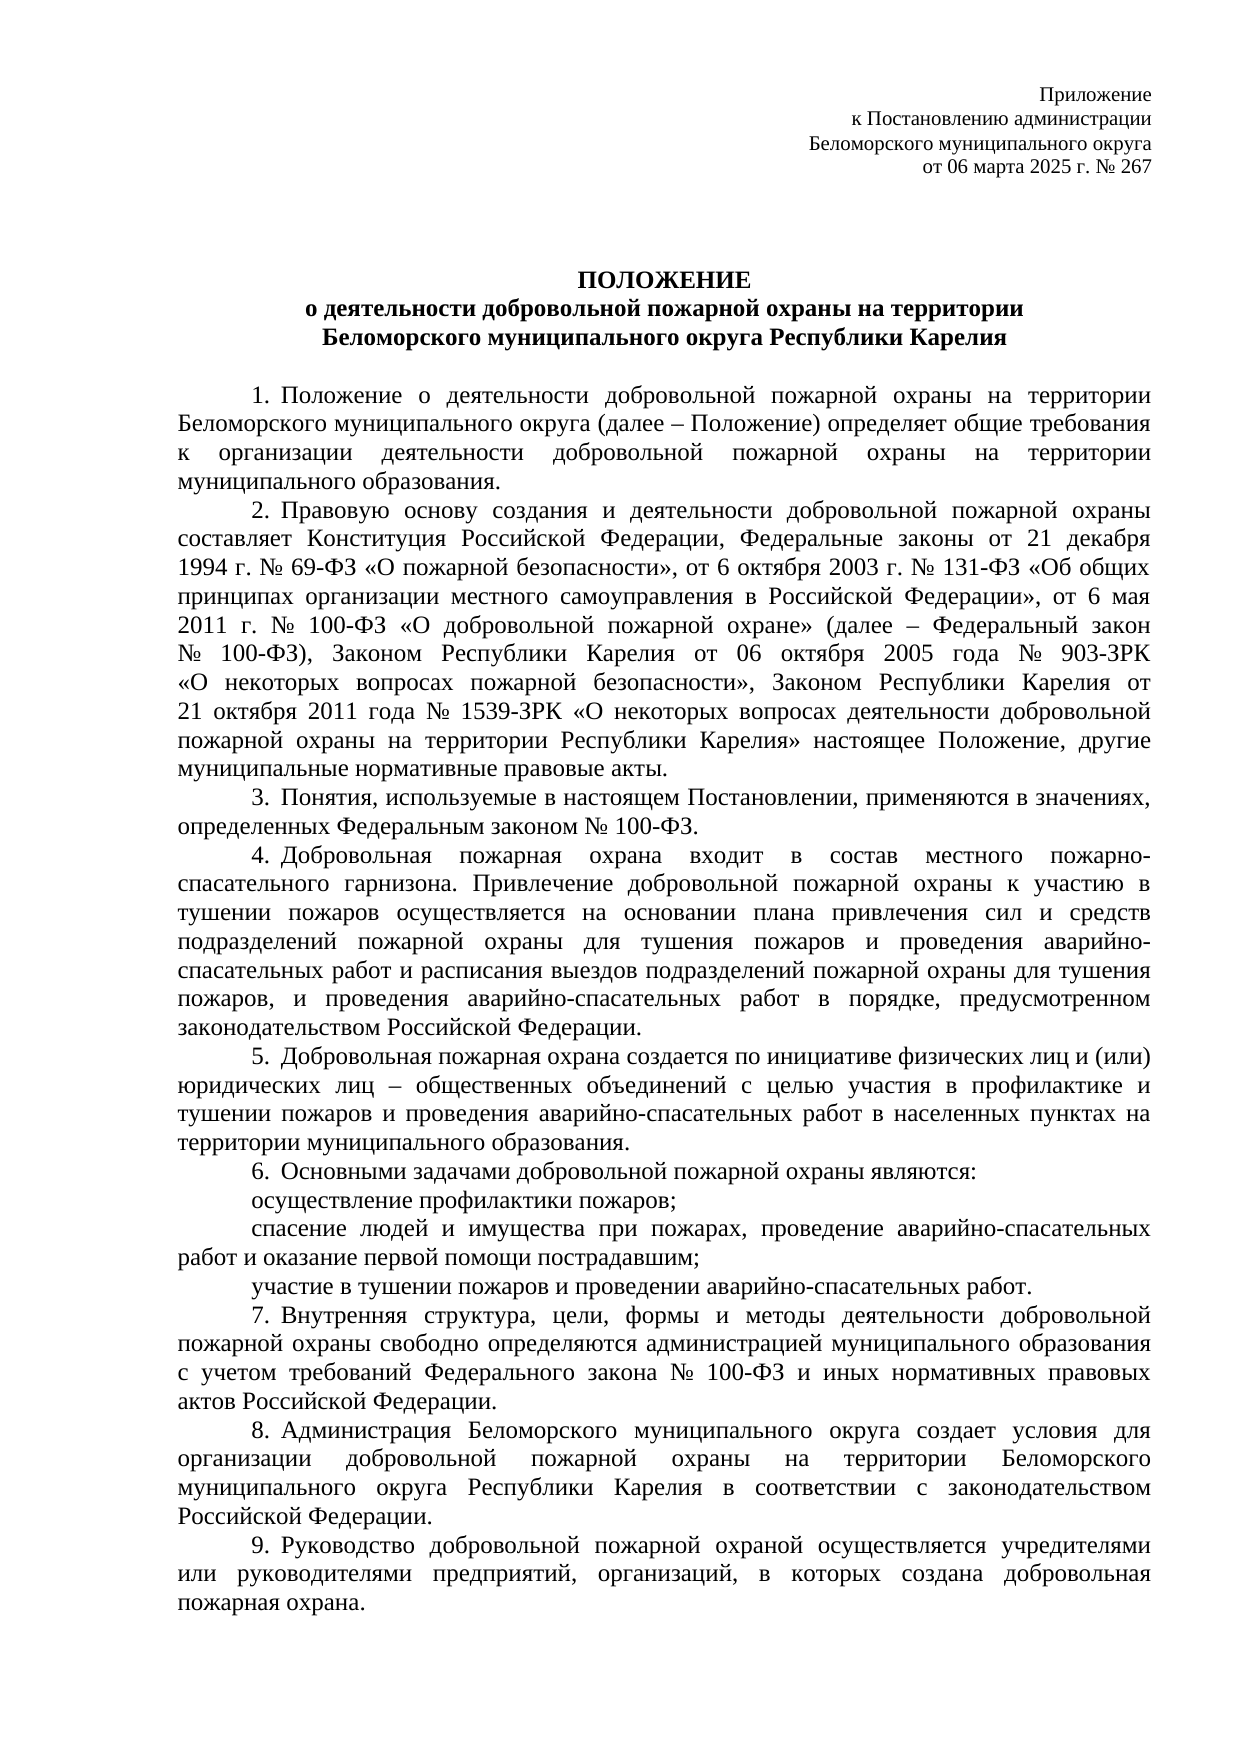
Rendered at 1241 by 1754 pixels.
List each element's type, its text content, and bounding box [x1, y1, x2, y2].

text о деятельности добровольной пожарной охраны на территории [177, 293, 1152, 322]
text от 06 марта 2025 г. № 267 [177, 154, 1152, 178]
text Беломорского муниципального округа Республики Карелия [177, 322, 1152, 351]
list Добровольная пожарная охрана создается по инициативе физических лиц и (или) юридических лиц – общественных объединений с целью участия в профилактике и тушении пожаров и проведения аварийно-спасательных работ в населенных пунктах на территории муниципального образования. [177, 1041, 1152, 1156]
list Правовую основу создания и деятельности добровольной пожарной охраны составляет Конституция Российской Федерации, Федеральные законы от 21 декабря 1994 г. № 69-ФЗ «О пожарной безопасности», от 6 октября 2003 г. № 131-ФЗ «Об общих принципах организации местного самоуправления в Российской Федерации», от 6 мая 2011 г. № 100-ФЗ «О добровольной пожарной охране» (далее – Федеральный закон № 100-ФЗ), Законом Республики Карелия от 06 октября 2005 года № 903-ЗРК «О некоторых вопросах пожарной безопасности», Законом Республики Карелия от 21 октября 2011 года № 1539-ЗРК «О некоторых вопросах деятельности добровольной пожарной охраны на территории Республики Карелия» настоящее Положение, другие муниципальные нормативные правовые акты. [177, 495, 1152, 782]
list Руководство добровольной пожарной охраной осуществляется учредителями или руководителями предприятий, организаций, в которых создана добровольная пожарная охрана. [177, 1530, 1152, 1616]
list Добровольная пожарная охрана входит в состав местного пожарно-спасательного гарнизона. Привлечение добровольной пожарной охраны к участию в тушении пожаров осуществляется на основании плана привлечения сил и средств подразделений пожарной охраны для тушения пожаров и проведения аварийно-спасательных работ и расписания выездов подразделений пожарной охраны для тушения пожаров, и проведения аварийно-спасательных работ в порядке, предусмотренном законодательством Российской Федерации. [177, 840, 1152, 1041]
list Администрация Беломорского муниципального округа создает условия для организации добровольной пожарной охраны на территории Беломорского муниципального округа Республики Карелия в соответствии с законодательством Российской Федерации. [177, 1415, 1152, 1530]
list участие в тушении пожаров и проведении аварийно-спасательных работ. [177, 1271, 1152, 1300]
text Приложение [177, 82, 1152, 106]
list Внутренняя структура, цели, формы и методы деятельности добровольной пожарной охраны свободно определяются администрацией муниципального образования с учетом требований Федерального закона № 100-ФЗ и иных нормативных правовых актов Российской Федерации. [177, 1300, 1152, 1415]
list спасение людей и имущества при пожарах, проведение аварийно-спасательных работ и оказание первой помощи пострадавшим; [177, 1213, 1152, 1271]
list Основными задачами добровольной пожарной охраны являются: [177, 1156, 1152, 1185]
list осуществление профилактики пожаров; [177, 1185, 1152, 1213]
text ПОЛОЖЕНИЕ [177, 265, 1152, 293]
list Положение о деятельности добровольной пожарной охраны на территории Беломорского муниципального округа (далее – Положение) определяет общие требования к организации деятельности добровольной пожарной охраны на территории муниципального образования. [177, 380, 1152, 495]
text к Постановлению администрации [177, 106, 1152, 130]
list Понятия, используемые в настоящем Постановлении, применяются в значениях, определенных Федеральным законом № 100-ФЗ. [177, 782, 1152, 840]
text Беломорского муниципального округа [177, 130, 1152, 154]
